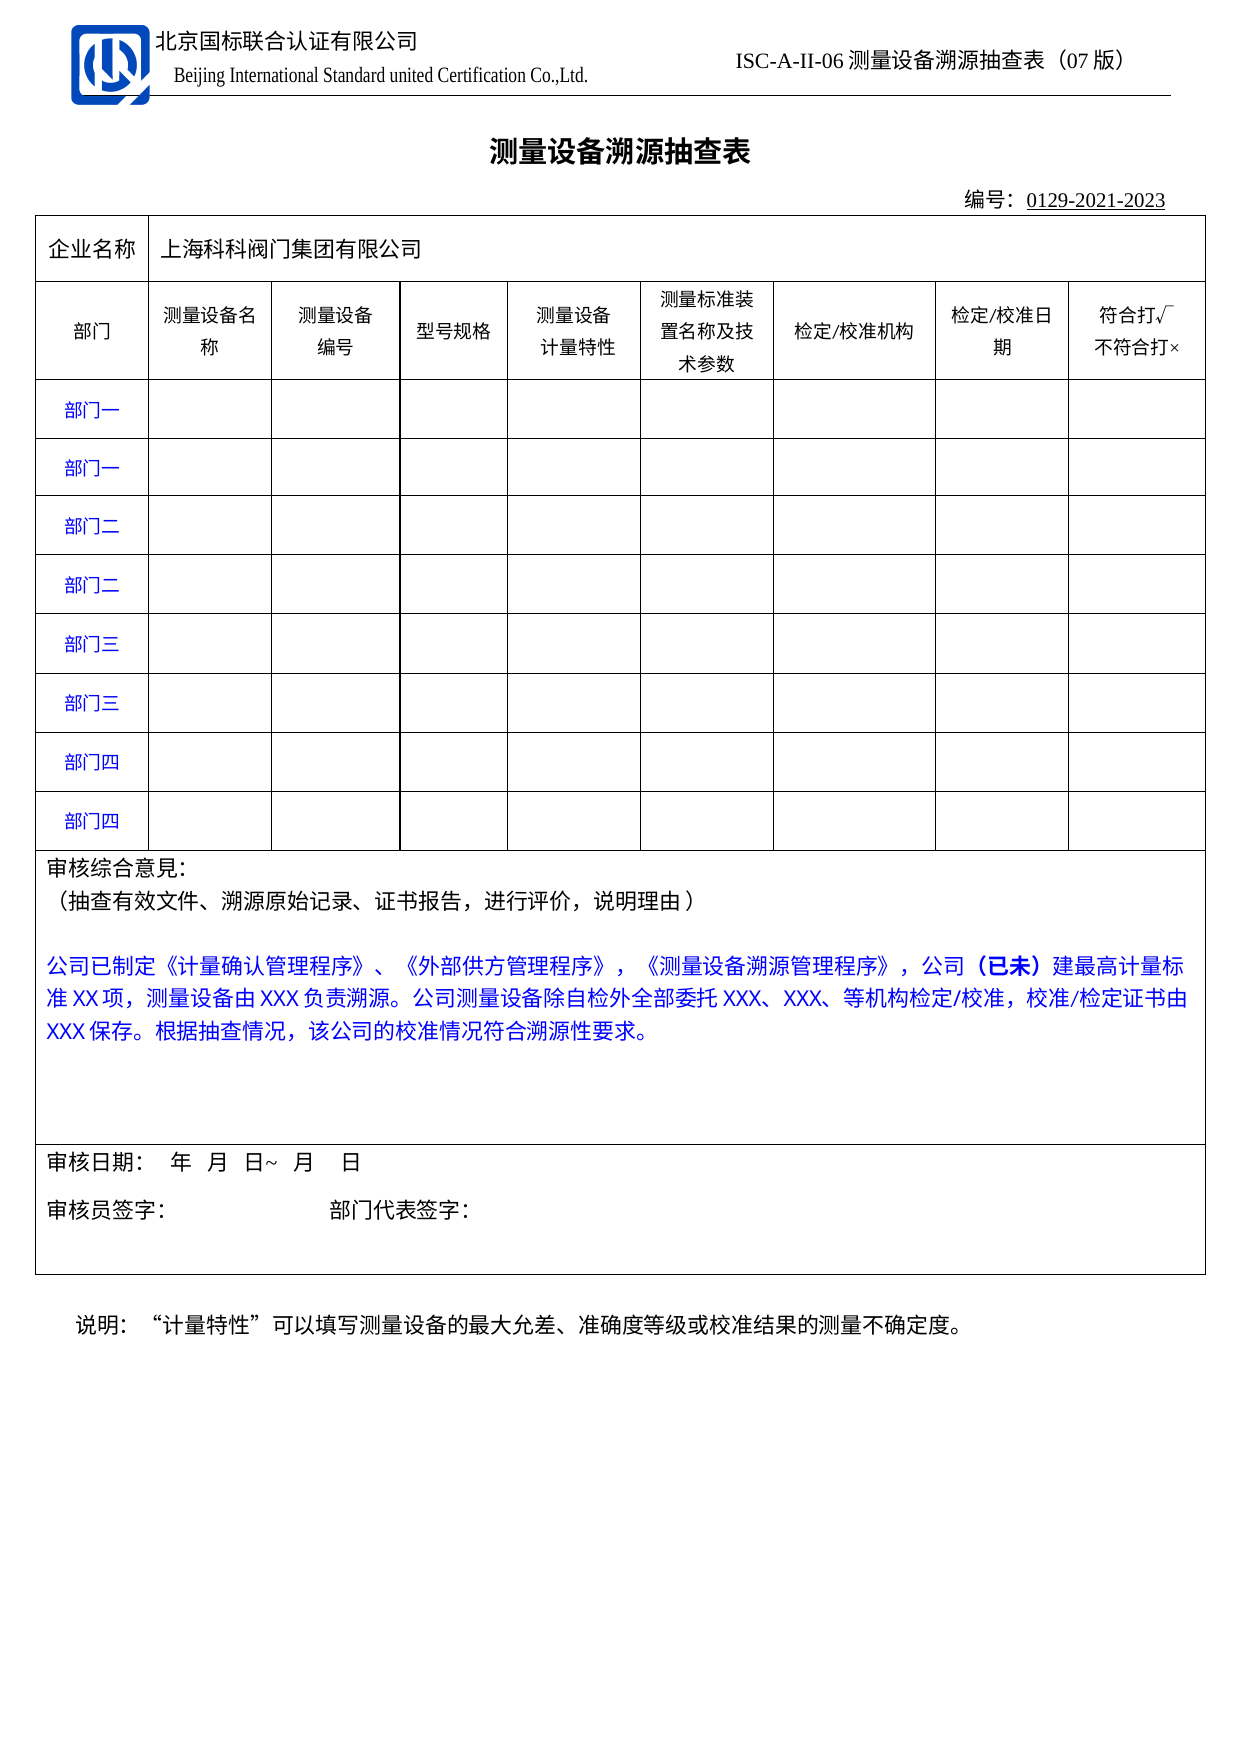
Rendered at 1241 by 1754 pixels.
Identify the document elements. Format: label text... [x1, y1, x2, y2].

table_cell 部门二 [36, 496, 148, 554]
table_cell [272, 439, 399, 495]
table_cell [936, 380, 1068, 438]
table_cell [641, 555, 773, 613]
table_cell [149, 555, 271, 613]
table_cell [936, 733, 1068, 791]
table_cell [401, 792, 507, 850]
table_cell [508, 733, 640, 791]
table_cell [936, 792, 1068, 850]
table_cell 符合打√ 不符合打× [1069, 282, 1205, 379]
table_cell [508, 496, 640, 554]
table_cell 部门一 [36, 380, 148, 438]
table_cell [272, 674, 399, 732]
table_cell [149, 496, 271, 554]
table_cell [149, 439, 271, 495]
table_cell [1069, 733, 1205, 791]
table_cell [641, 733, 773, 791]
table_cell [774, 439, 935, 495]
table_cell [149, 792, 271, 850]
table_cell [508, 792, 640, 850]
table_cell 部门一 [36, 439, 148, 495]
table_cell [641, 792, 773, 850]
table_cell 部门 [36, 282, 148, 379]
table_cell 测量设备 编号 [272, 282, 399, 379]
table_cell [1069, 380, 1205, 438]
table_cell 部门三 [36, 614, 148, 672]
text 测量设备溯源抽查表 [75, 118, 1165, 183]
text 编号：0129-2021-2023 [75, 183, 1165, 215]
table_cell [272, 496, 399, 554]
table_cell [508, 674, 640, 732]
table_cell [272, 614, 399, 672]
table_cell [1069, 792, 1205, 850]
table_cell 检定/校准日期 [936, 282, 1068, 379]
table_cell [1069, 555, 1205, 613]
table_cell [774, 792, 935, 850]
table_cell [401, 733, 507, 791]
table_cell [1069, 439, 1205, 495]
table_cell [936, 555, 1068, 613]
table_cell [774, 614, 935, 672]
table_cell [936, 674, 1068, 732]
table_cell [149, 674, 271, 732]
table_cell 部门二 [36, 555, 148, 613]
table_cell [272, 733, 399, 791]
table_cell [401, 496, 507, 554]
table_cell [1069, 674, 1205, 732]
table_cell 测量标准装置名称及技术参数 [641, 282, 773, 379]
text 说明：“计量特性”可以填写测量设备的最大允差、准确度等级或校准结果的测量不确定度。 [75, 1307, 1165, 1340]
picture [71, 25, 150, 105]
table_cell [149, 380, 271, 438]
table_cell [401, 614, 507, 672]
table_cell [1069, 496, 1205, 554]
table_cell [508, 439, 640, 495]
table_cell [401, 674, 507, 732]
table_cell 部门三 [36, 674, 148, 732]
table_cell [774, 555, 935, 613]
table_cell 审核综合意見： （抽查有效文件、溯源原始记录、证书报告，进行评价，说明理由 ） 公司已制定《计量确认管理程序》、《外部供方管理程序》，《测量设备溯源管理程序》，公司（已未）建最高计量标准XX项，测量设备由XXX负责溯源。公司测量设备除自检外全部委托XXX、XXX、等机构检定/校准，校准/检定证书由XXX保存。根据抽查情况，该公司的校准情况符合溯源性要求。 [36, 851, 1205, 1143]
table_cell [508, 614, 640, 672]
table_cell [774, 733, 935, 791]
table_cell 审核日期： 年 月 日~ 月 日 审核员签字： 部门代表签字： [36, 1145, 1205, 1274]
table_cell [1069, 614, 1205, 672]
table_cell [149, 614, 271, 672]
table_cell [641, 496, 773, 554]
table_cell [641, 380, 773, 438]
table_cell [936, 496, 1068, 554]
table_cell [508, 555, 640, 613]
table_cell [936, 614, 1068, 672]
table_cell [641, 674, 773, 732]
table_cell 型号规格 [401, 282, 507, 379]
table_cell [149, 733, 271, 791]
table_cell [401, 380, 507, 438]
table_cell [401, 439, 507, 495]
table_cell [641, 614, 773, 672]
table_cell [774, 674, 935, 732]
table_cell [508, 380, 640, 438]
table_cell [272, 792, 399, 850]
table_cell [936, 439, 1068, 495]
table_cell [272, 555, 399, 613]
table_cell [774, 496, 935, 554]
table_cell [401, 555, 507, 613]
table_cell [641, 439, 773, 495]
table_cell [774, 380, 935, 438]
table_cell [272, 380, 399, 438]
table_cell 部门四 [36, 792, 148, 850]
table_header 企业名称 [36, 216, 148, 281]
table_cell 测量设备名称 [149, 282, 271, 379]
table_cell 部门四 [36, 733, 148, 791]
table_header 上海科科阀门集团有限公司 [149, 216, 1205, 281]
table_cell 检定/校准机构 [774, 282, 935, 379]
table_cell 测量设备 计量特性 [508, 282, 640, 379]
